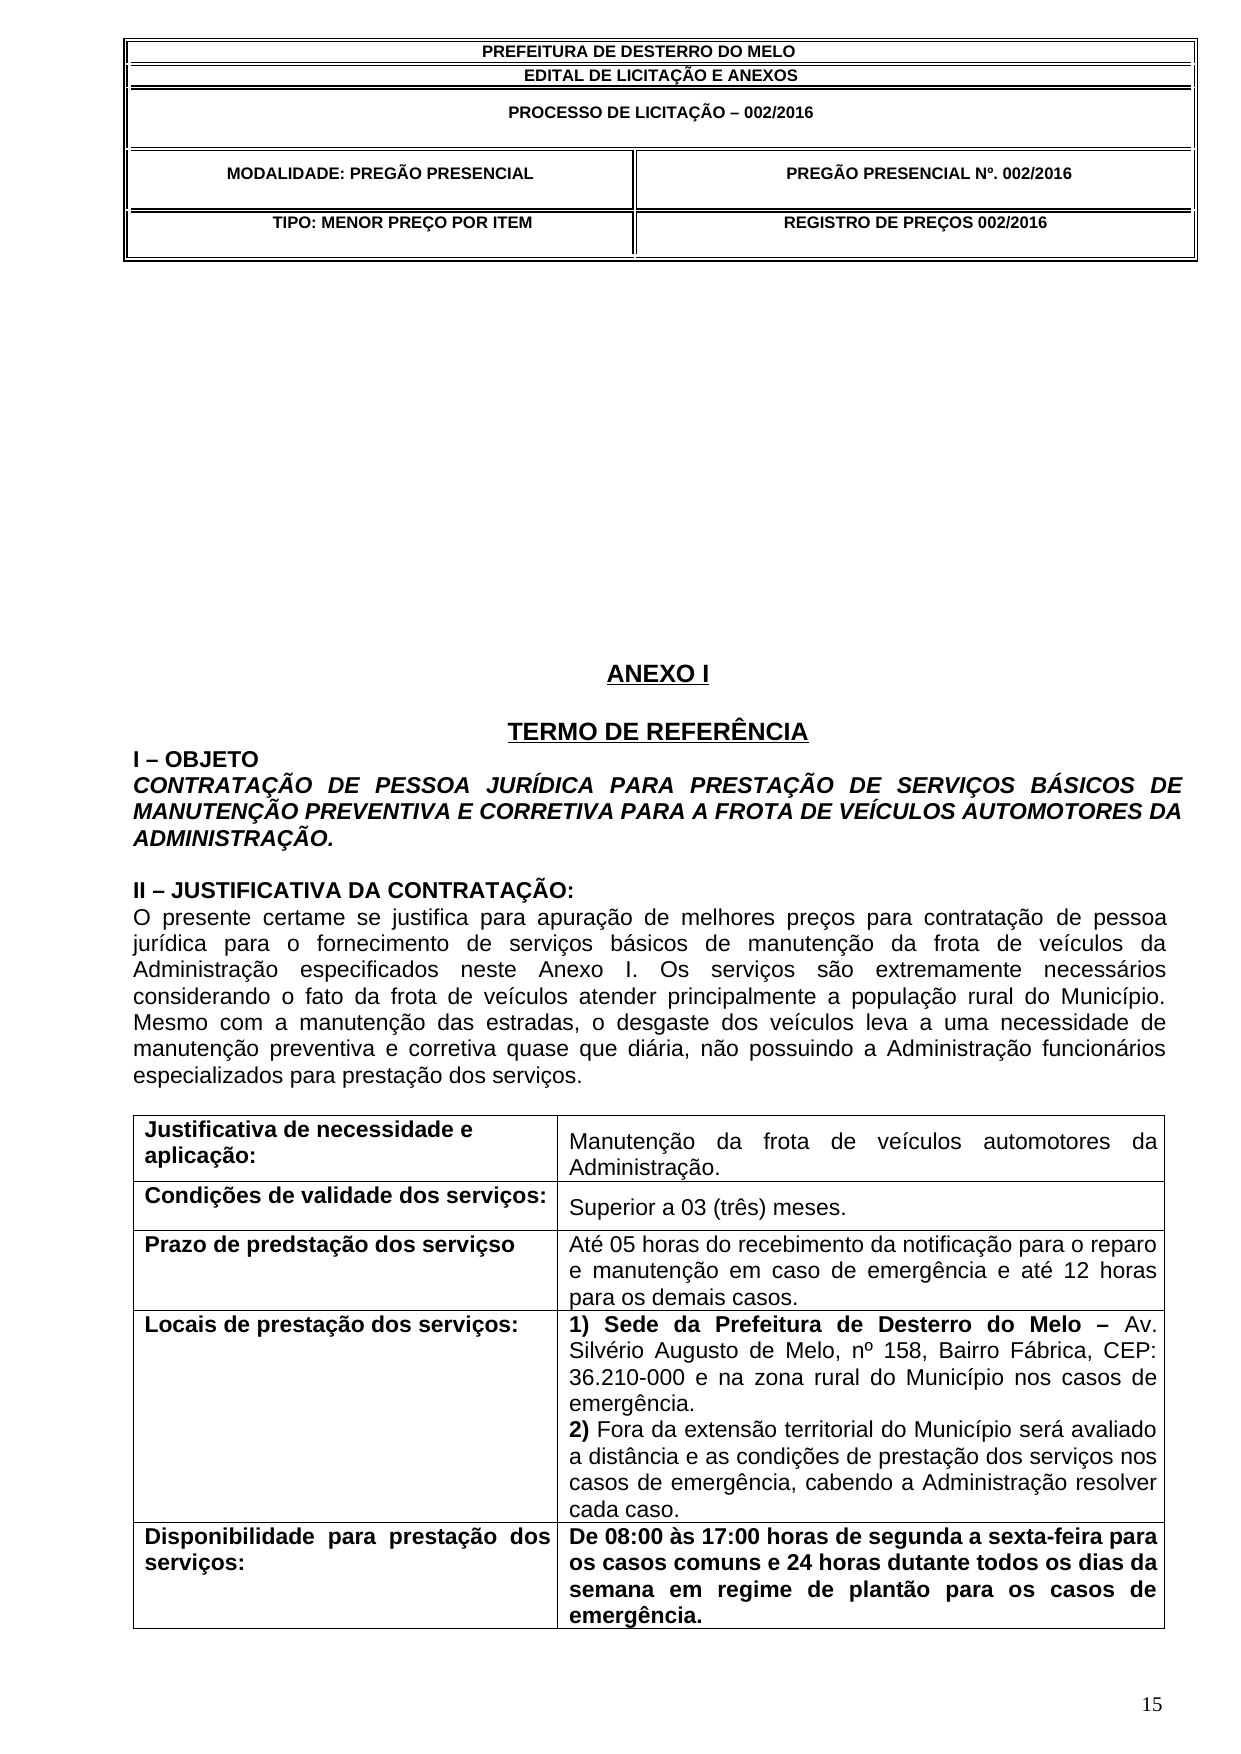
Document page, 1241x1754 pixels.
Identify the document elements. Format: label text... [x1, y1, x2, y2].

text CONTRATAÇÃO DE PESSOA JURÍDICA PARA PRESTAÇÃO DE SERVIÇOS BÁSICOS DE MANUTENÇÃO PREVENTIVA E CORRETIVA PARA A FROTA DE VEÍCULOS AUTOMOTORES DA ADMINISTRAÇÃO. [133, 772, 1183, 851]
text ANEXO I [133, 659, 1183, 688]
table_cell Condições de validade dos serviços: [134, 1182, 557, 1230]
text II – JUSTIFICATIVA DA CONTRATAÇÃO: [133, 877, 1183, 904]
text TERMO DE REFERÊNCIA [133, 717, 1183, 746]
table_cell Até 05 horas do recebimento da notificação para o reparo e manutenção em caso de emergência e até 12 horas para os demais casos. [558, 1231, 1164, 1310]
text O presente certame se justifica para apuração de melhores preços para contratação de pessoa jurídica para o fornecimento de serviços básicos de manutenção da frota de veículos da Administração especificados neste Anexo I. Os serviços são extremamente necessários considerando o fato da frota de veículos atender principalmente a população rural do Município. Mesmo com a manutenção das estradas, o desgaste dos veículos leva a uma necessidade de manutenção preventiva e corretiva quase que diária, não possuindo a Administração funcionários especializados para prestação dos serviços. [133, 904, 1167, 1088]
table_cell 1) Sede da Prefeitura de Desterro do Melo – Av. Silvério Augusto de Melo, nº 158, Bairro Fábrica, CEP: 36.210-000 e na zona rural do Município nos casos de emergência. 2) Fora da extensão territorial do Município será avaliado a distância e as condições de prestação dos serviços nos casos de emergência, cabendo a Administração resolver cada caso. [558, 1311, 1164, 1522]
table_cell Prazo de predstação dos serviçso [134, 1231, 557, 1310]
table_cell Disponibilidade para prestação dos serviços: [134, 1523, 557, 1628]
text I – OBJETO [133, 746, 1183, 772]
table_header Justificativa de necessidade e aplicação: [134, 1116, 557, 1181]
table_cell Superior a 03 (três) meses. [558, 1182, 1164, 1230]
table_cell Locais de prestação dos serviços: [134, 1311, 557, 1522]
table_header Manutenção da frota de veículos automotores da Administração. [558, 1116, 1164, 1181]
table_cell De 08:00 às 17:00 horas de segunda a sexta-feira para os casos comuns e 24 horas dutante todos os dias da semana em regime de plantão para os casos de emergência. [558, 1523, 1164, 1628]
